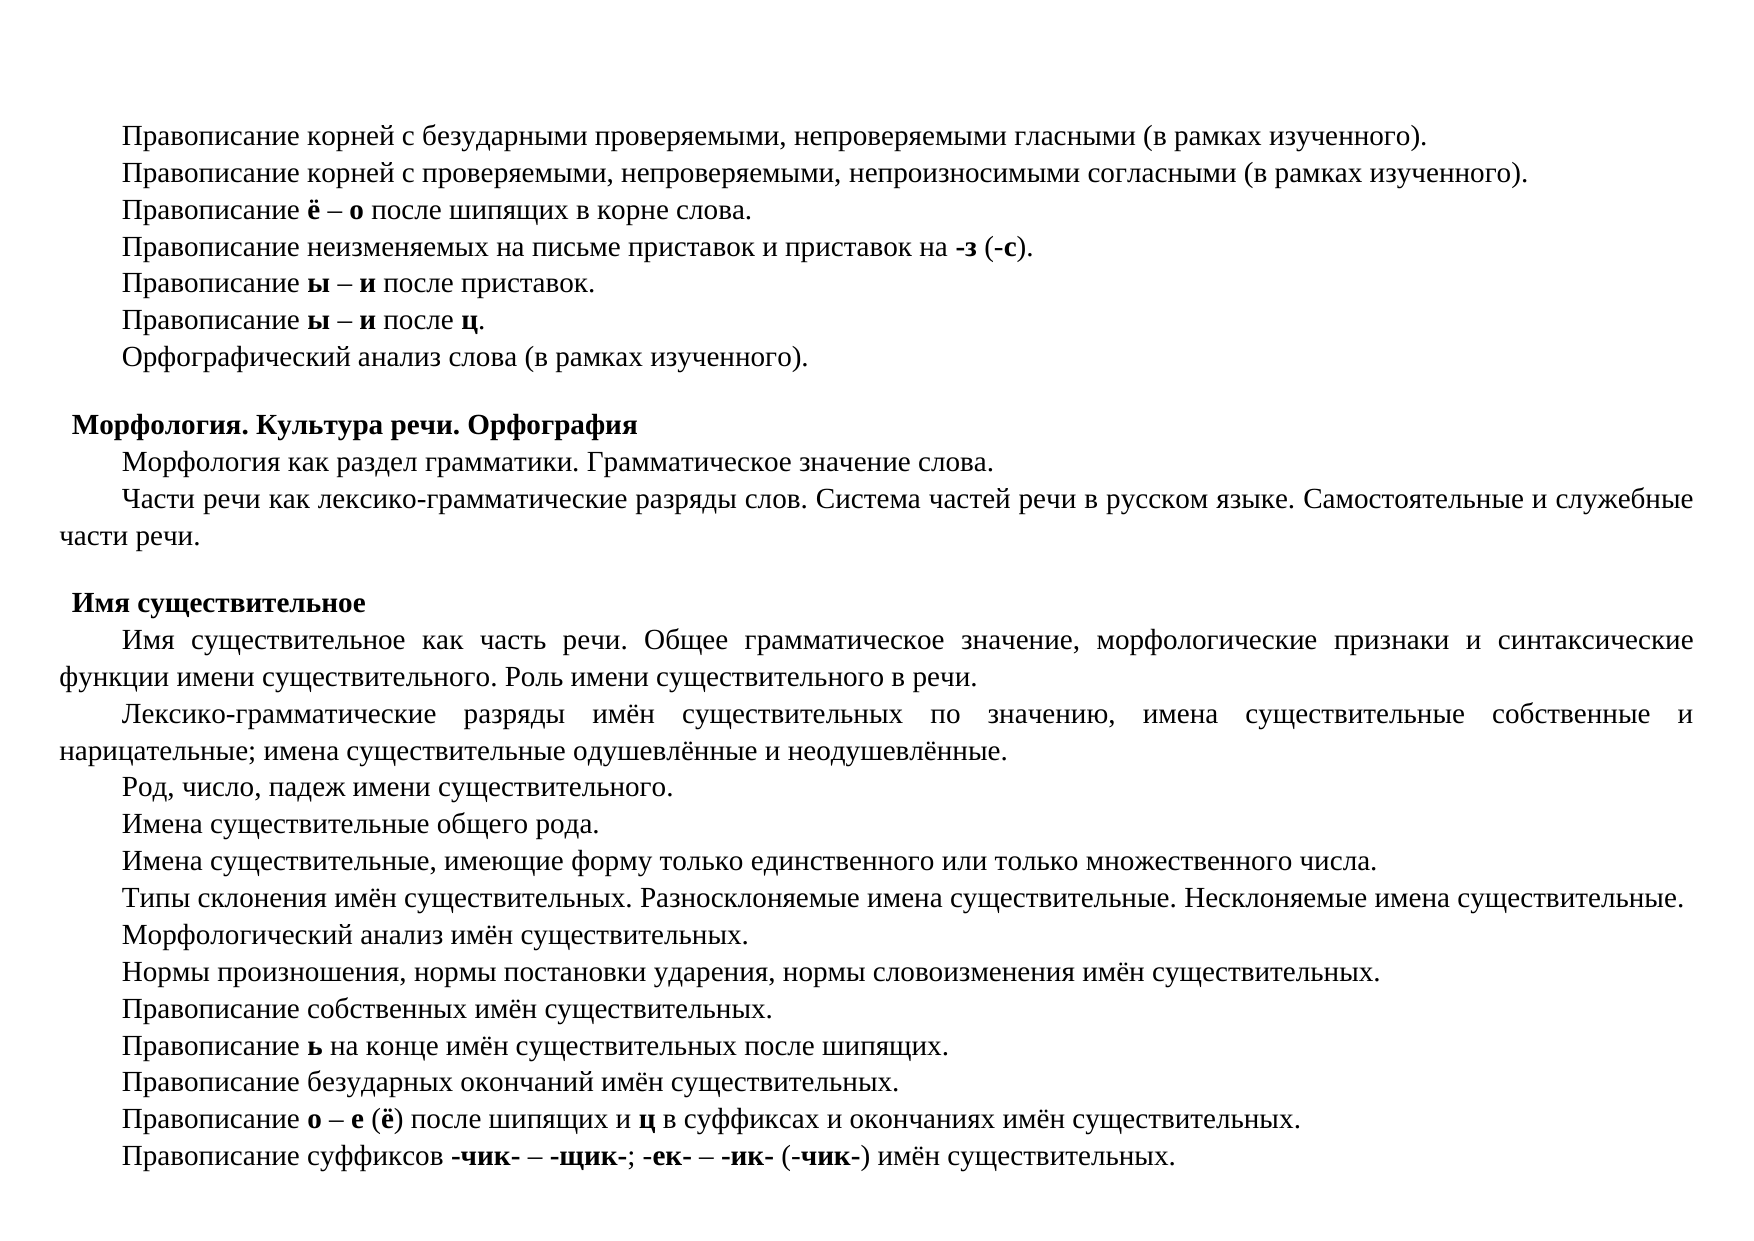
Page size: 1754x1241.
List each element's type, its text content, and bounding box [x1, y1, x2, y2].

text Типы склонения имён существительных. Разносклоняемые имена существительные. Несклоняемые имена существительные. [59, 880, 1695, 914]
text Правописание корней с безударными проверяемыми, непроверяемыми гласными (в рамках изученного). [59, 118, 1695, 152]
text Правописание неизменяемых на письме приставок и приставок на -з (-с). [59, 229, 1695, 262]
text Имя существительное как часть речи. Общее грамматическое значение, морфологические признаки и синтаксические функции имени существительного. Роль имени существительного в речи. [59, 622, 1695, 692]
text Лексико-грамматические разряды имён существительных по значению, имена существительные собственные и нарицательные; имена существительные одушевлённые и неодушевлённые. [59, 696, 1695, 766]
text Род, число, падеж имени существительного. [59, 769, 1695, 803]
text Имя существительное [72, 585, 1695, 619]
text Правописание собственных имён существительных. [59, 991, 1695, 1024]
text Морфологический анализ имён существительных. [59, 917, 1695, 951]
text Правописание корней с проверяемыми, непроверяемыми, ­непроизносимыми согласными (в рамках изученного). [59, 155, 1695, 188]
text Морфология. Культура речи. Орфография [72, 407, 1695, 441]
text Нормы произношения, нормы постановки ударения, нормы словоизменения имён существительных. [59, 954, 1695, 987]
text Правописание суффиксов -чик- – -щик-; -ек- – -ик- (-чик-) имён существительных. [59, 1138, 1695, 1172]
text Имена существительные, имеющие форму только единственного или только множественного числа. [59, 843, 1695, 877]
text Морфология как раздел грамматики. Грамматическое значение слова. [59, 444, 1695, 477]
text Правописание ё – о после шипящих в корне слова. [59, 192, 1695, 225]
text Правописание ь на конце имён существительных после шипящих. [59, 1028, 1695, 1061]
text Части речи как лексико-грамматические разряды слов. Система частей речи в русском языке. Самостоятельные и служебные части речи. [59, 481, 1695, 551]
text Орфографический анализ слова (в рамках изученного). [59, 339, 1695, 373]
text Правописание ы – и после ц. [59, 302, 1695, 336]
text Имена существительные общего рода. [59, 806, 1695, 840]
text Правописание безударных окончаний имён существительных. [59, 1064, 1695, 1098]
text Правописание о – е (ё) после шипящих и ц в суффиксах и окончаниях имён существительных. [59, 1101, 1695, 1135]
text Правописание ы – и после приставок. [59, 266, 1695, 299]
